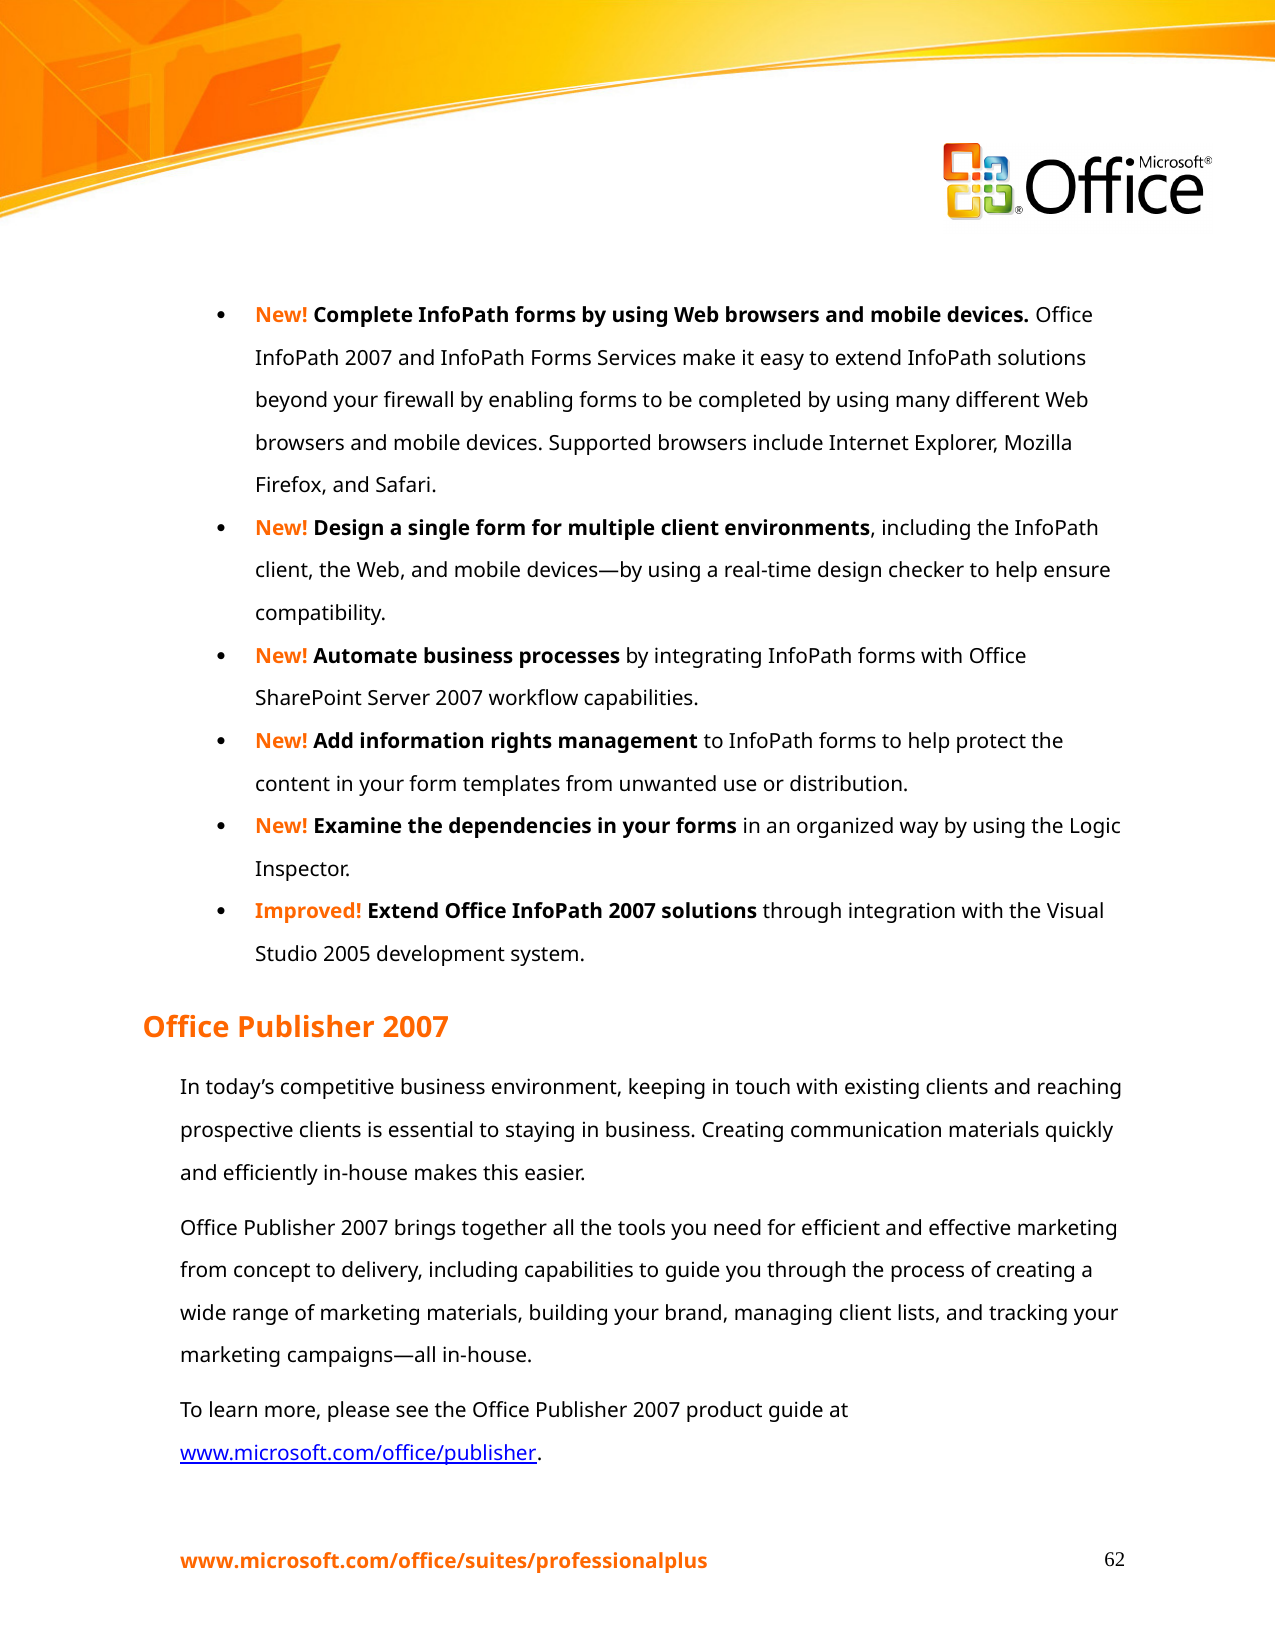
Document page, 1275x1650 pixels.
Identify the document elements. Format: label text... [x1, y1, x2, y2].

text New! Design a single form for multiple client environments, including the InfoPath client, the Web, and mobile devices—by using a real-time design checker to help ensure compatibility. [217, 513, 1125, 627]
subtitle Office Publisher 2007 [142, 1007, 1125, 1046]
picture [0, 0, 1275, 257]
text New! Add information rights management to InfoPath forms to help protect the content in your form templates from unwanted use or distribution. [217, 726, 1125, 797]
text New! Complete InfoPath forms by using Web browsers and mobile devices. Office InfoPath 2007 and InfoPath Forms Services make it easy to extend InfoPath solutions beyond your firewall by enabling forms to be completed by using many different Web browsers and mobile devices. Supported browsers include Internet Explorer, Mozilla Firefox, and Safari. [217, 300, 1125, 499]
text To learn more, please see the Office Publisher 2007 product guide at www.microsoft.com/office/publisher. [180, 1396, 1125, 1467]
text Office Publisher 2007 brings together all the tools you need for efficient and effective marketing from concept to delivery, including capabilities to guide you through the process of creating a wide range of marketing materials, building your brand, managing client lists, and tracking your marketing campaigns—all in-house. [180, 1213, 1125, 1369]
text New! Automate business processes by integrating InfoPath forms with Office SharePoint Server 2007 workflow capabilities. [217, 641, 1125, 712]
text New! Examine the dependencies in your forms in an organized way by using the Logic Inspector. [217, 811, 1125, 882]
text In today’s competitive business environment, keeping in touch with existing clients and reaching prospective clients is essential to staying in business. Creating communication materials quickly and efficiently in-house makes this easier. [180, 1072, 1125, 1186]
text Improved! Extend Office InfoPath 2007 solutions through integration with the Visual Studio 2005 development system. [217, 896, 1125, 967]
